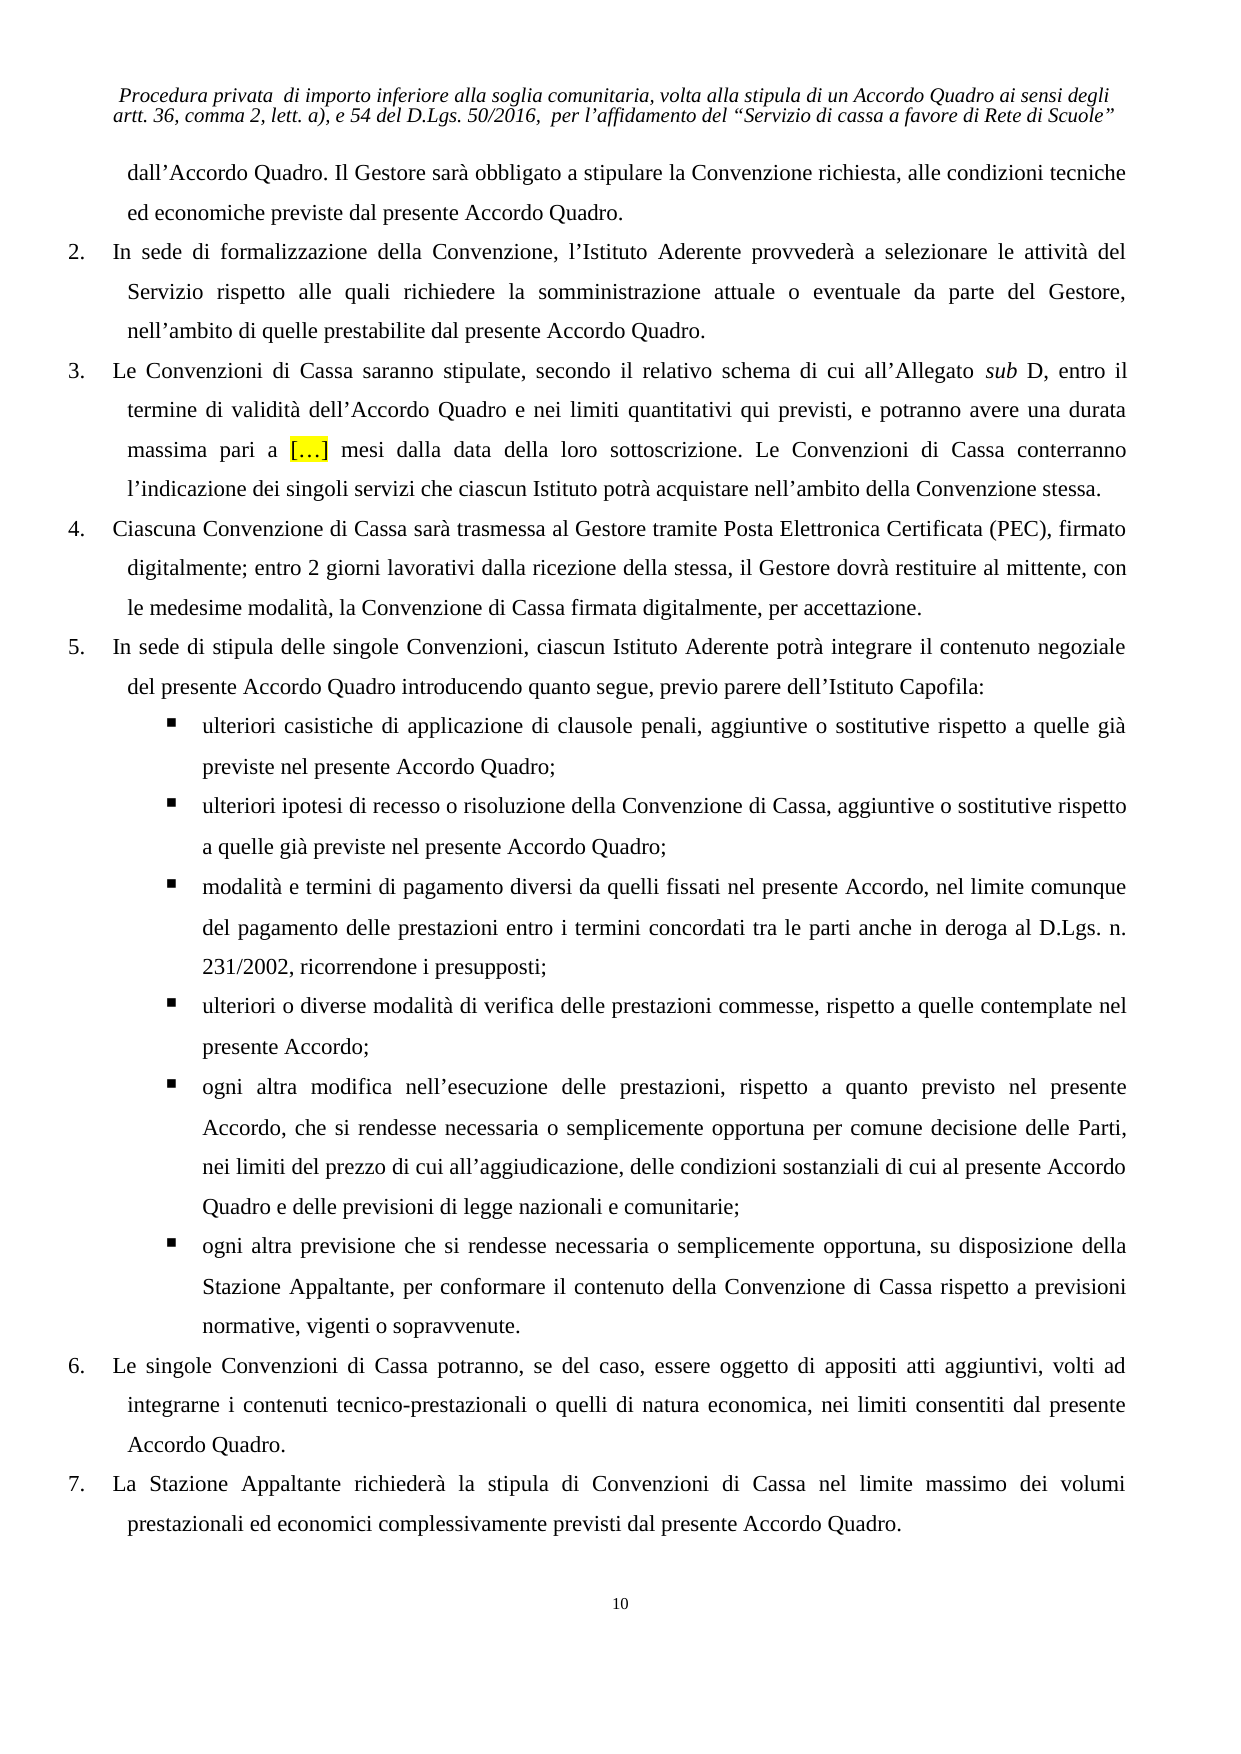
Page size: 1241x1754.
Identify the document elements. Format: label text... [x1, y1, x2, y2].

list ulteriori ipotesi di recesso o risoluzione della Convenzione di Cassa, aggiuntive o sostitutive rispetto a quelle già previste nel presente Accordo Quadro; [164, 792, 1128, 860]
list ulteriori o diverse modalità di verifica delle prestazioni commesse, rispetto a quelle contemplate nel presente Accordo; [164, 993, 1128, 1060]
list La Stazione Appaltante richiederà la stipula di Convenzioni di Cassa nel limite massimo dei volumi prestazionali ed economici complessivamente previsti dal presente Accordo Quadro. [68, 1470, 1128, 1536]
list In sede di formalizzazione della Convenzione, l’Istituto Aderente provvederà a selezionare le attività del Servizio rispetto alle quali richiedere la somministrazione attuale o eventuale da parte del Gestore, nell’ambito di quelle prestabilite dal presente Accordo Quadro. [68, 238, 1128, 344]
list modalità e termini di pagamento diversi da quelli fissati nel presente Accordo, nel limite comunque del pagamento delle prestazioni entro i termini concordati tra le parti anche in deroga al D.Lgs. n. 231/2002, ricorrendone i presupposti; [164, 873, 1128, 979]
list In sede di stipula delle singole Convenzioni, ciascun Istituto Aderente potrà integrare il contenuto negoziale del presente Accordo Quadro introducendo quanto segue, previo parere dell’Istituto Capofila: [68, 633, 1128, 699]
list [68, 159, 1128, 225]
list Le Convenzioni di Cassa saranno stipulate, secondo il relativo schema di cui all’Allegato sub D, entro il termine di validità dell’Accordo Quadro e nei limiti quantitativi qui previsti, e potranno avere una durata massima pari a […] mesi dalla data della loro sottoscrizione. Le Convenzioni di Cassa conterranno l’indicazione dei singoli servizi che ciascun Istituto potrà acquistare nell’ambito della Convenzione stessa. [68, 357, 1128, 502]
list ulteriori casistiche di applicazione di clausole penali, aggiuntive o sostitutive rispetto a quelle già previste nel presente Accordo Quadro; [164, 712, 1128, 779]
list ogni altra modifica nell’esecuzione delle prestazioni, rispetto a quanto previsto nel presente Accordo, che si rendesse necessaria o semplicemente opportuna per comune decisione delle Parti, nei limiti del prezzo di cui all’aggiudicazione, delle condizioni sostanziali di cui al presente Accordo Quadro e delle previsioni di legge nazionali e comunitarie; [164, 1073, 1128, 1219]
list Ciascuna Convenzione di Cassa sarà trasmessa al Gestore tramite Posta Elettronica Certificata (PEC), firmato digitalmente; entro 2 giorni lavorativi dalla ricezione della stessa, il Gestore dovrà restituire al mittente, con le medesime modalità, la Convenzione di Cassa firmata digitalmente, per accettazione. [68, 515, 1128, 620]
list ogni altra previsione che si rendesse necessaria o semplicemente opportuna, su disposizione della Stazione Appaltante, per conformare il contenuto della Convenzione di Cassa rispetto a previsioni normative, vigenti o sopravvenute. [164, 1232, 1128, 1339]
list Le singole Convenzioni di Cassa potranno, se del caso, essere oggetto di appositi atti aggiuntivi, volti ad integrarne i contenuti tecnico-prestazionali o quelli di natura economica, nei limiti consentiti dal presente Accordo Quadro. [68, 1352, 1128, 1457]
